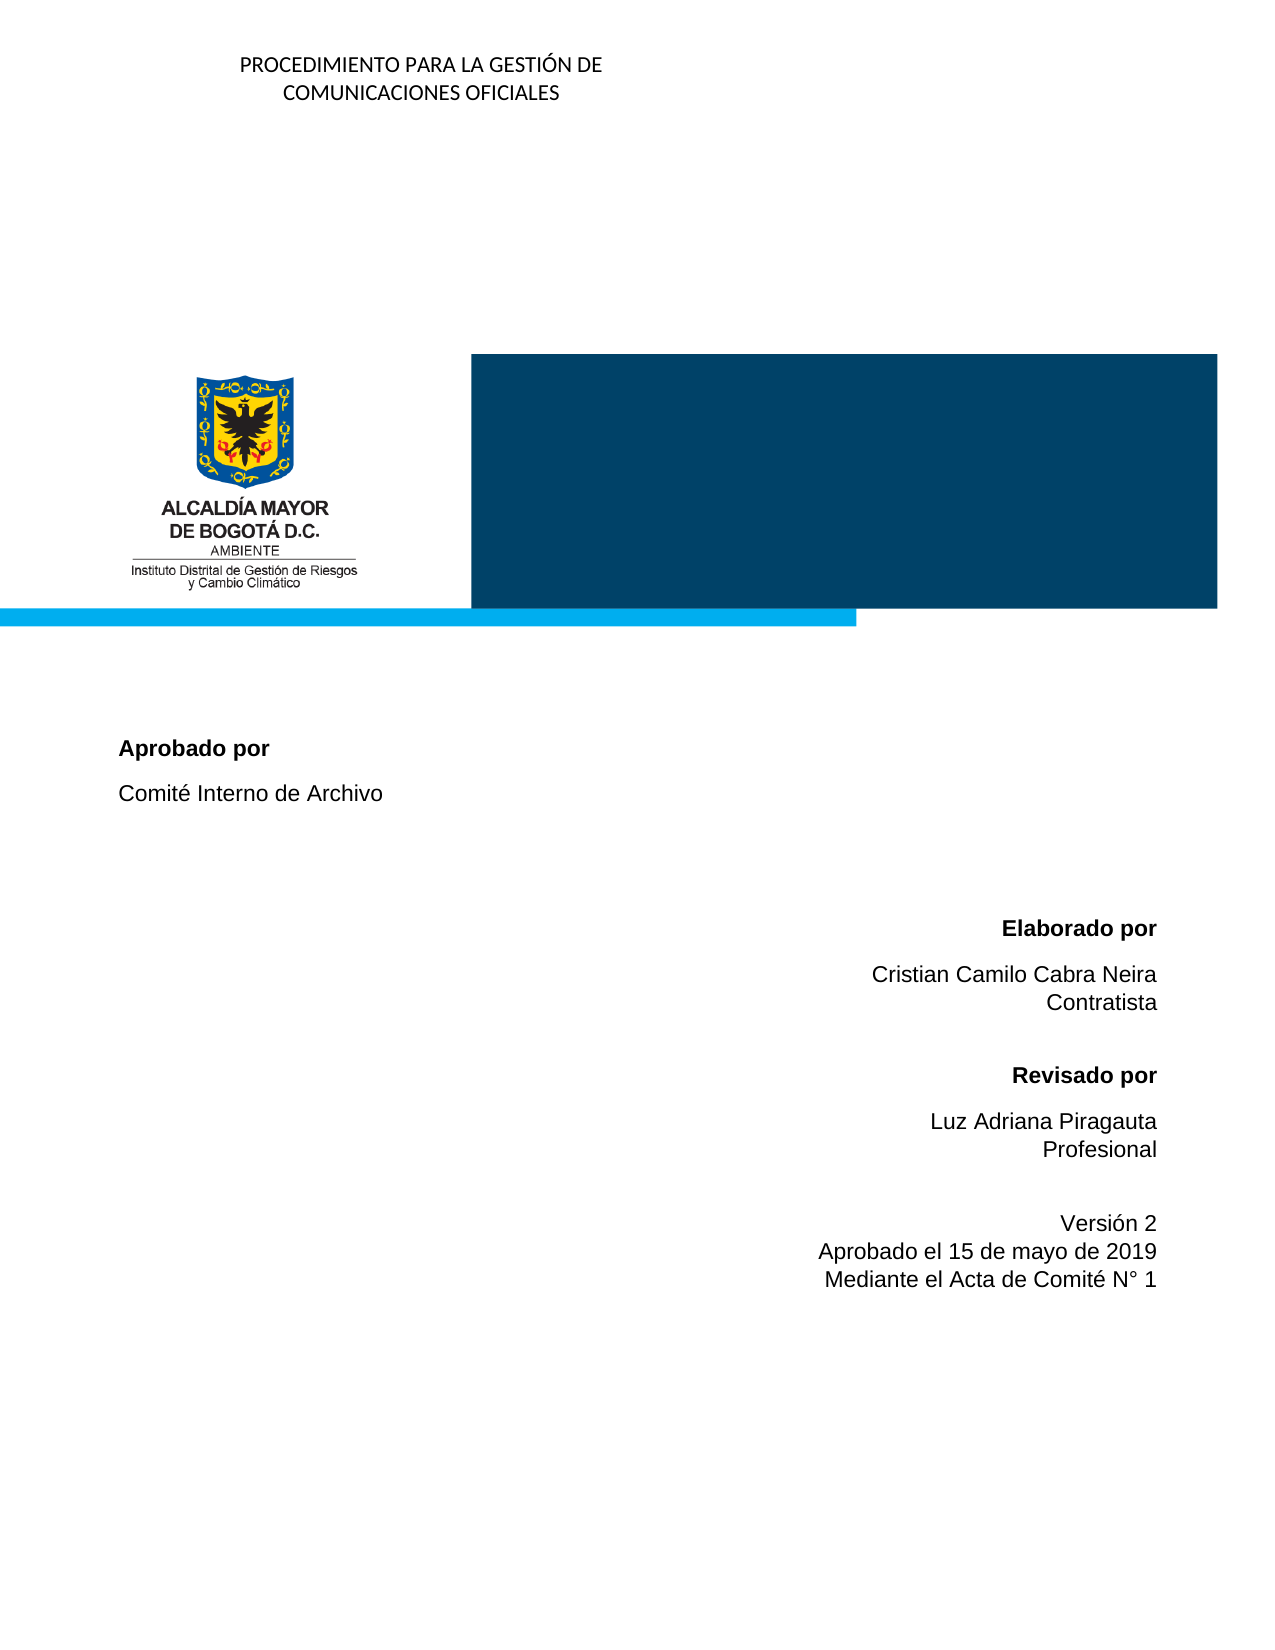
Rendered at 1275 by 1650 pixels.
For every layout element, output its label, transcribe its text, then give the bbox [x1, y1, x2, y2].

text Aprobado por [118, 735, 1157, 761]
text Profesional [118, 1136, 1157, 1162]
text Revisado por [118, 1062, 1157, 1089]
text Luz Adriana Piragauta [118, 1108, 1157, 1134]
text Versión 2 [118, 1209, 1157, 1236]
text Comité Interno de Archivo [118, 780, 1157, 806]
picture [120, 366, 378, 597]
text Mediante el Acta de Comité N° 1 [118, 1266, 1157, 1293]
text Cristian Camilo Cabra Neira [118, 961, 1157, 987]
text Elaborado por [118, 915, 1157, 942]
text Aprobado el 15 de mayo de 2019 [118, 1238, 1157, 1264]
text Contratista [118, 989, 1157, 1015]
